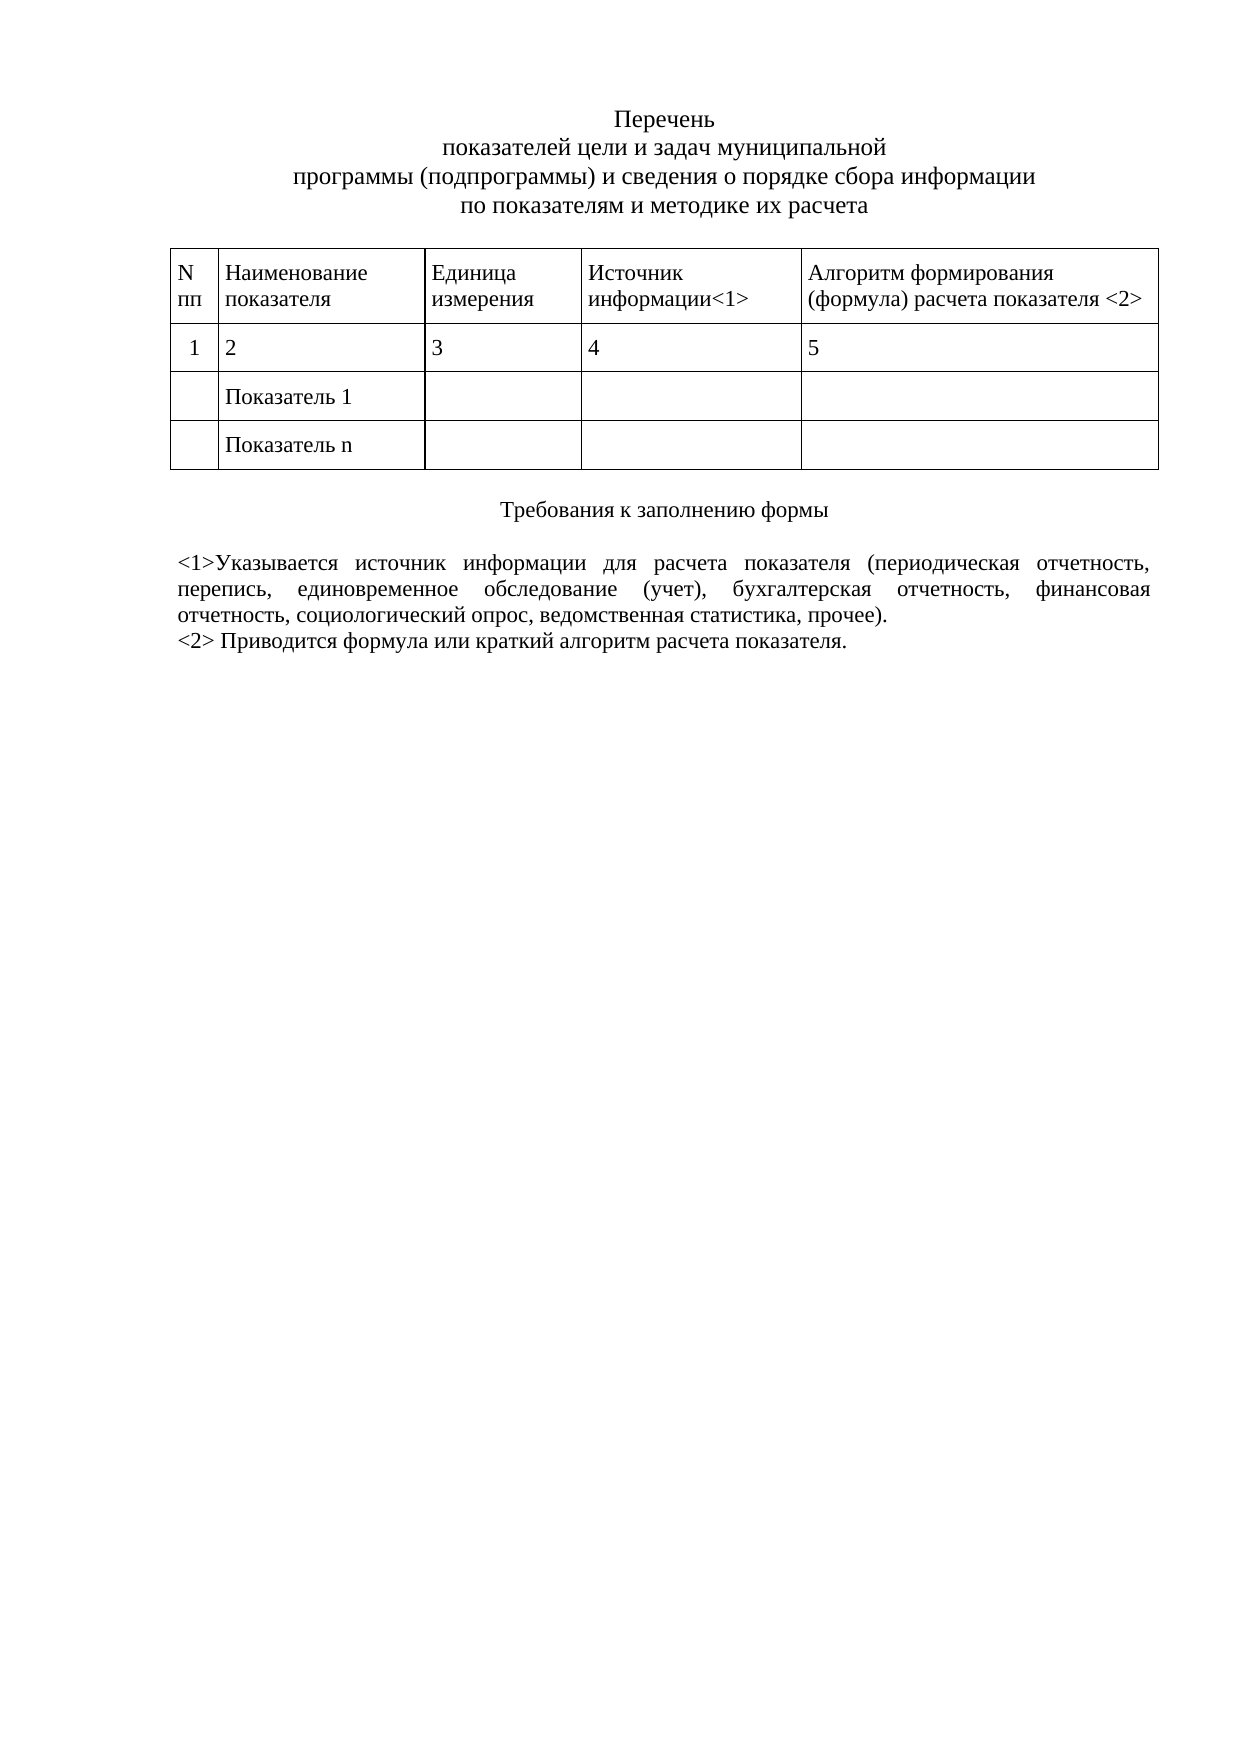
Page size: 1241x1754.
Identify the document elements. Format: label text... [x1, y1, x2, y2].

text программы (подпрограммы) и сведения о порядке сбора информации [177, 161, 1152, 190]
table_cell 3 [426, 324, 581, 371]
table_cell [582, 421, 801, 468]
table_cell [171, 421, 218, 468]
table_cell Показатель 1 [219, 372, 424, 420]
text по показателям и методике их расчета [177, 190, 1152, 219]
table_cell [802, 421, 1158, 468]
table_header Единица измерения [426, 249, 581, 322]
table_cell Показатель n [219, 421, 424, 468]
table_cell [426, 372, 581, 420]
table_header Наименование показателя [219, 249, 424, 322]
table_cell [426, 421, 581, 468]
text <1>Указывается источник информации для расчета показателя (периодическая отчетность, перепись, единовременное обследование (учет), бухгалтерская отчетность, финансовая отчетность, социологический опрос, ведомственная статистика, прочее). [177, 548, 1152, 628]
table_cell 5 [802, 324, 1158, 371]
table_cell [171, 372, 218, 420]
table_cell 4 [582, 324, 801, 371]
table_header Источник информации<1> [582, 249, 801, 322]
table_cell 2 [219, 324, 424, 371]
text Перечень [177, 104, 1152, 132]
table_cell 1 [171, 324, 218, 371]
table_header N пп [171, 249, 218, 322]
table_cell [802, 372, 1158, 420]
text Требования к заполнению формы [177, 496, 1152, 522]
text <2> Приводится формула или краткий алгоритм расчета показателя. [177, 628, 1152, 654]
text показателей цели и задач муниципальной [177, 132, 1152, 161]
table_cell [582, 372, 801, 420]
table_header Алгоритм формирования (формула) расчета показателя <2> [802, 249, 1158, 322]
